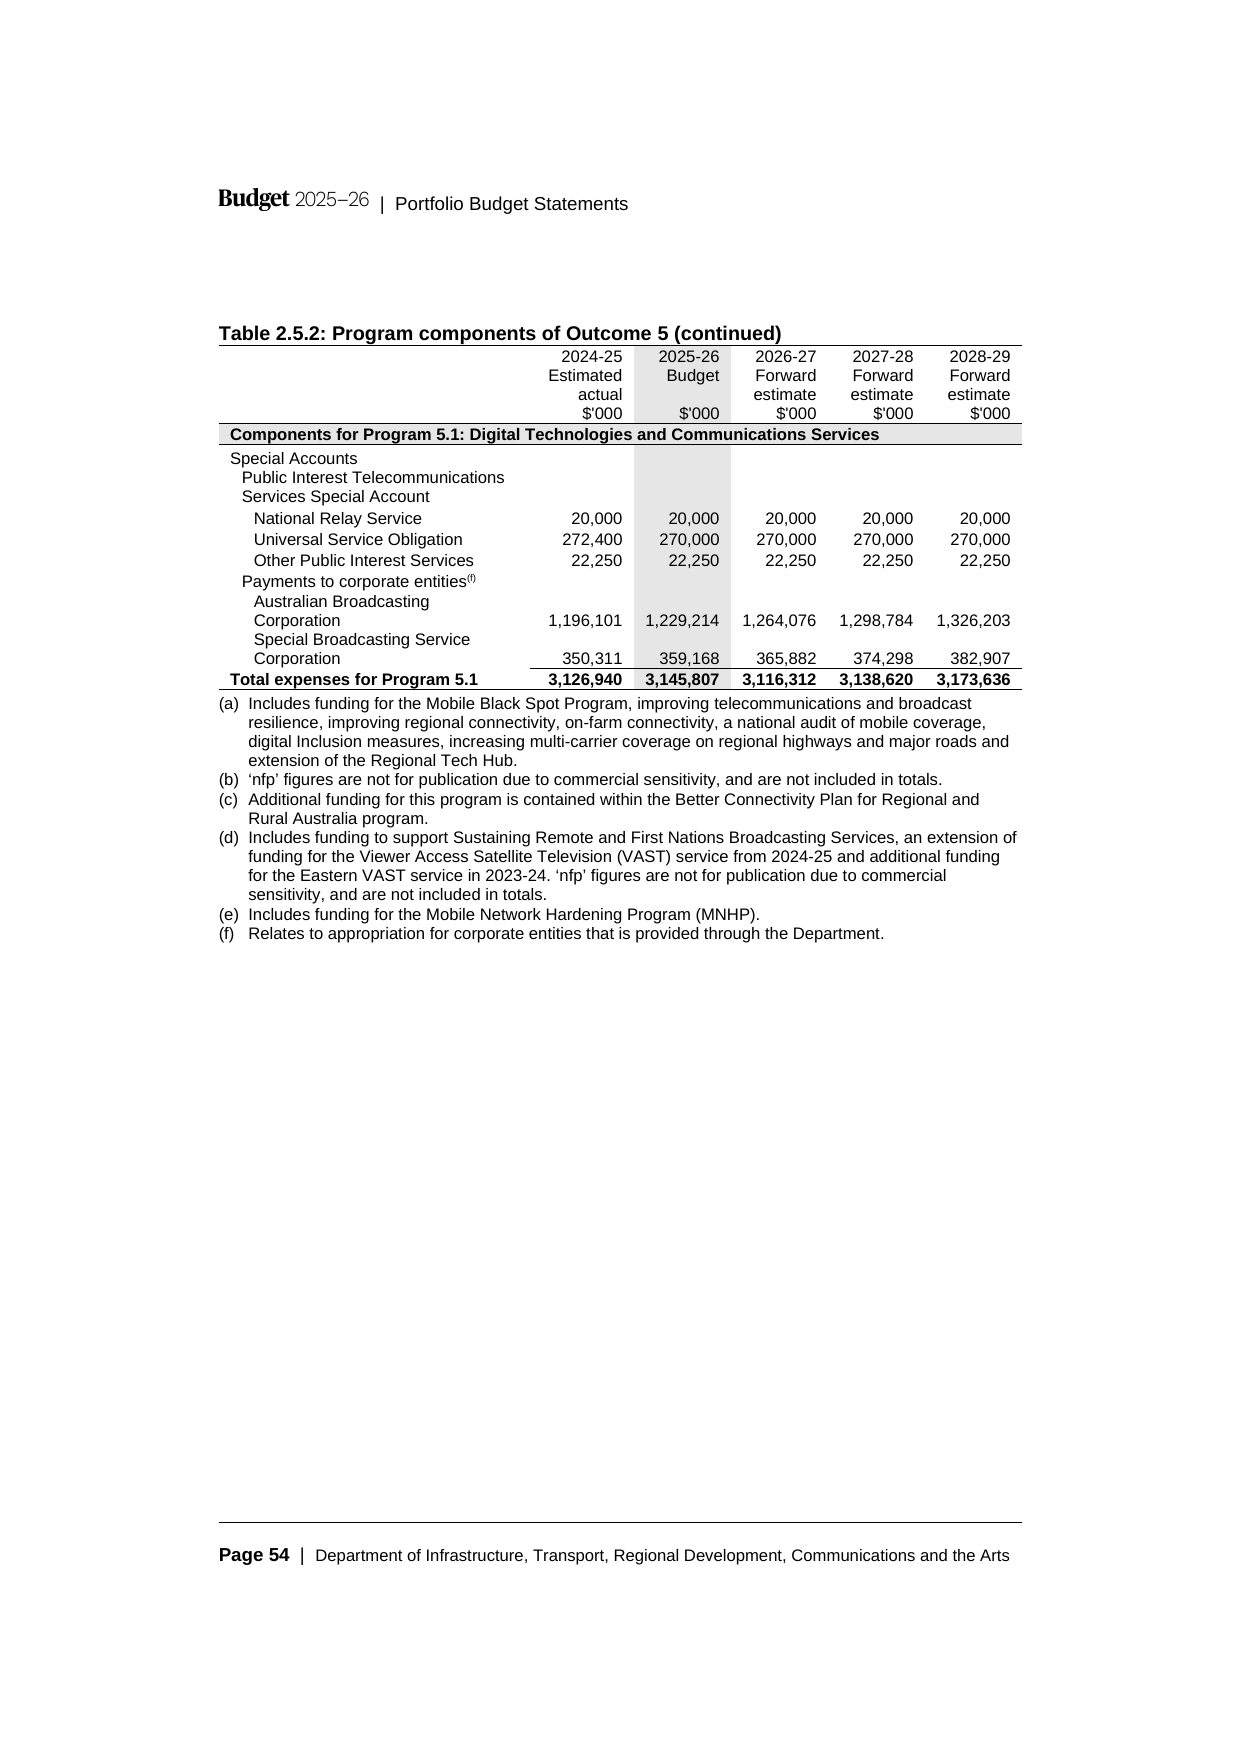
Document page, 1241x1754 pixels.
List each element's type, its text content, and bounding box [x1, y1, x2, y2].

list Relates to appropriation for corporate entities that is provided through the Department. [218, 923, 1022, 943]
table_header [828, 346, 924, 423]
list Includes funding to support Sustaining Remote and First Nations Broadcasting Services, an extension of funding for the Viewer Access Satellite Television (VAST) service from 2024-25 and additional funding for the Eastern VAST service in 2023-24. ‘nfp’ figures are not for publication due to commercial sensitivity, and are not included in totals. [218, 828, 1022, 904]
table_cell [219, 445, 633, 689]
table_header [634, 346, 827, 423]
list Includes funding for the Mobile Black Spot Program, improving telecommunications and broadcast resilience, improving regional connectivity, on-farm connectivity, a national audit of mobile coverage, digital Inclusion measures, increasing multi-carrier coverage on regional highways and major roads and extension of the Regional Tech Hub. [218, 693, 1022, 770]
text Table 2.5.2: Program components of Outcome 5 (continued) [218, 320, 1022, 345]
picture [218, 188, 370, 211]
list Additional funding for this program is contained within the Better Connectivity Plan for Regional and Rural Australia program. [218, 789, 1022, 828]
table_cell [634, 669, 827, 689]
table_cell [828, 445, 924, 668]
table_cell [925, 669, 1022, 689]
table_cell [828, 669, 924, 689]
list Includes funding for the Mobile Network Hardening Program (MNHP). [218, 904, 1022, 923]
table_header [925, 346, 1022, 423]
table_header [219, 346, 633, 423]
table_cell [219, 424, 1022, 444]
list ‘nfp’ figures are not for publication due to commercial sensitivity, and are not included in totals. [218, 770, 1022, 789]
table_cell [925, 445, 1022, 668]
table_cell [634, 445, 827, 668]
